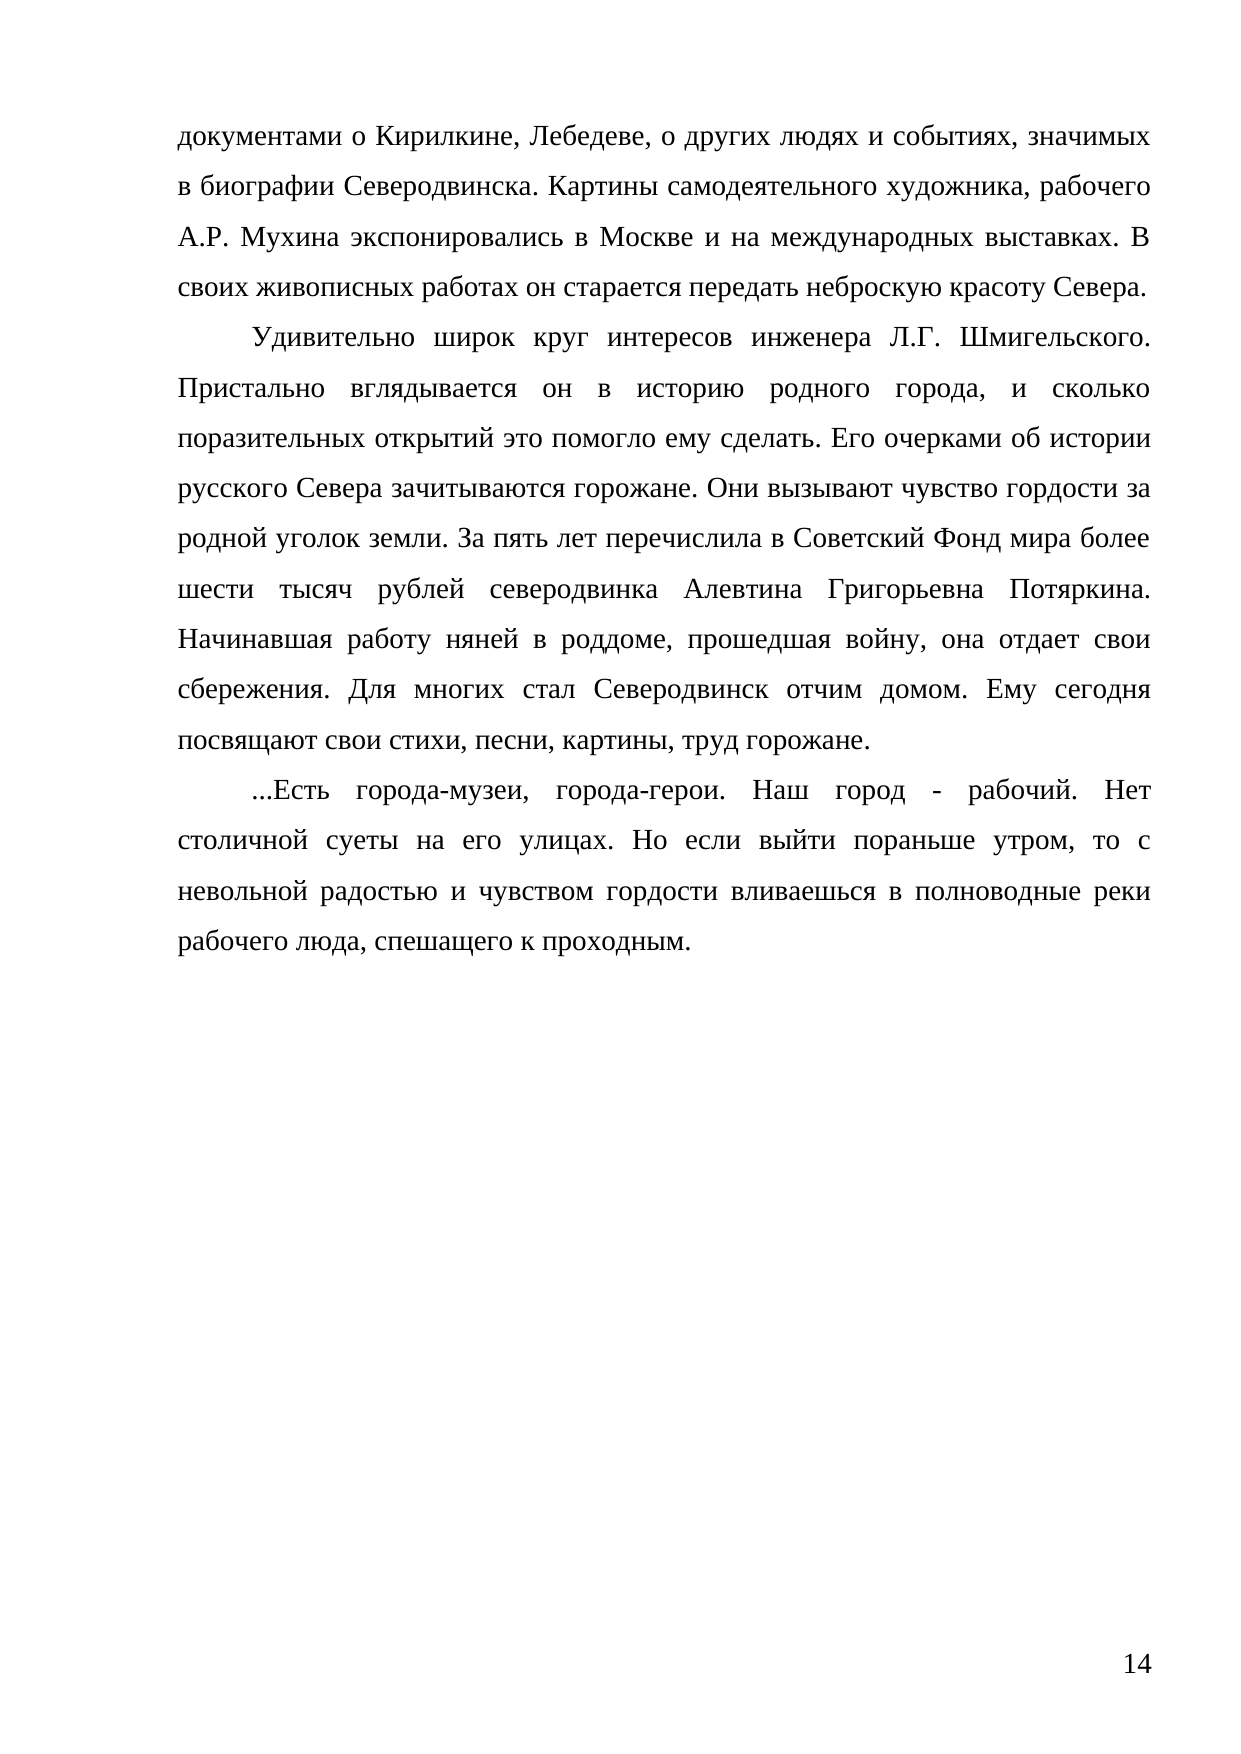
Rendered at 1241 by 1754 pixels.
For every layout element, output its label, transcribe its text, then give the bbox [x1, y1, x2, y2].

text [177, 118, 1152, 303]
text Удивительно широк круг интересов инженера Л.Г. Шмигельского. Пристально вглядывается он в историю родного города, и сколько поразительных открытий это помогло ему сделать. Его очерками об истории русского Севера зачитываются горожане. Они вызывают чувство гордости за родной уголок земли. За пять лет перечислила в Советский Фонд мира более шести тысяч рублей северодвинка Алевтина Григорьевна Потяркина. Начинавшая работу няней в роддоме, прошедшая войну, она отдает свои сбережения. Для многих стал Северодвинск отчим домом. Ему сегодня посвящают свои стихи, песни, картины, труд горожане. [177, 319, 1152, 755]
text ...Есть города-музеи, города-герои. Наш город - рабочий. Нет столичной суеты на его улицах. Но если выйти пораньше утром, то с невольной радостью и чувством гордости вливаешься в полноводные реки рабочего люда, спешащего к проходным. [177, 772, 1152, 957]
